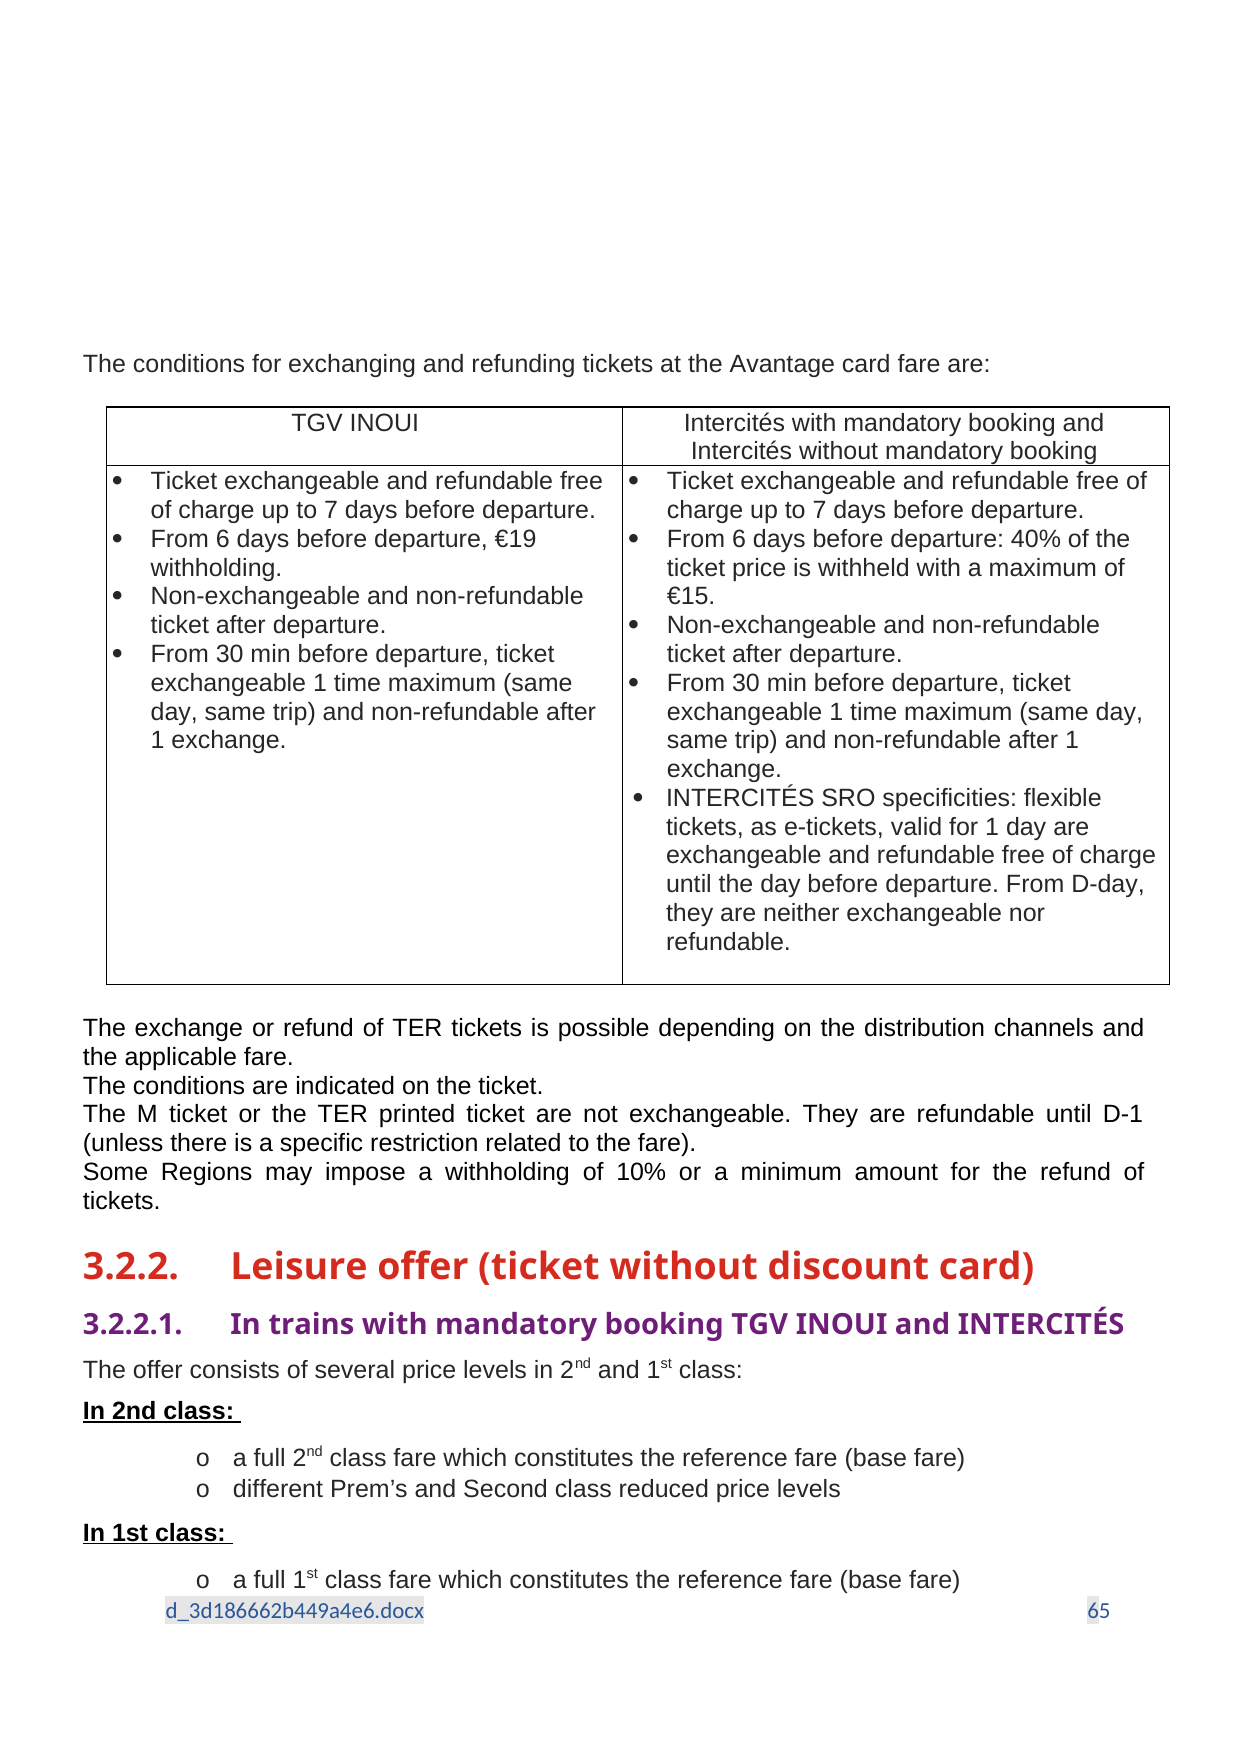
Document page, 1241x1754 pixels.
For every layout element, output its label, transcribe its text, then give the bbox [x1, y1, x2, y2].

table_cell Ticket exchangeable and refundable free of charge up to 7 days before departure. From 6 days before departure, €19 withholding. Non-exchangeable and non-refundable ticket after departure. From 30 min before departure, ticket exchangeable 1 time maximum (same day, same trip) and non-refundable after 1 exchange. [107, 466, 622, 984]
list a full 1st class fare which constitutes the reference fare (base fare) [195, 1565, 1146, 1596]
text In 1st class: [83, 1518, 1146, 1546]
table_cell Ticket exchangeable and refundable free of charge up to 7 days before departure. From 6 days before departure: 40% of the ticket price is withheld with a maximum of €15. Non-exchangeable and non-refundable ticket after departure. From 30 min before departure, ticket exchangeable 1 time maximum (same day, same trip) and non-refundable after 1 exchange. INTERCITÉS SRO specificities: flexible tickets, as e-tickets, valid for 1 day are exchangeable and refundable free of charge until the day before departure. From D-day, they are neither exchangeable nor refundable. [623, 466, 1169, 984]
text The offer consists of several price levels in 2nd and 1st class: [83, 1355, 1146, 1384]
text The M ticket or the TER printed ticket are not exchangeable. They are refundable until D-1 (unless there is a specific restriction related to the fare). [83, 1099, 1146, 1157]
text The exchange or refund of TER tickets is possible depending on the distribution channels and the applicable fare. [83, 1013, 1146, 1071]
list different Prem’s and Second class reduced price levels [195, 1474, 1146, 1505]
text In 2nd class: [83, 1396, 1146, 1425]
text The conditions for exchanging and refunding tickets at the Avantage card fare are: [83, 349, 1146, 378]
table_header TGV INOUI [107, 408, 622, 465]
list a full 2nd class fare which constitutes the reference fare (base fare) [195, 1443, 1146, 1474]
subtitle In trains with mandatory booking TGV INOUI and INTERCITÉS [83, 1303, 1146, 1343]
text The conditions are indicated on the ticket. [83, 1071, 1146, 1099]
text Some Regions may impose a withholding of 10% or a minimum amount for the refund of tickets. [83, 1157, 1146, 1214]
subtitle Leisure offer (ticket without discount card) [83, 1239, 1146, 1290]
table_header Intercités with mandatory booking and Intercités without mandatory booking [623, 408, 1169, 465]
